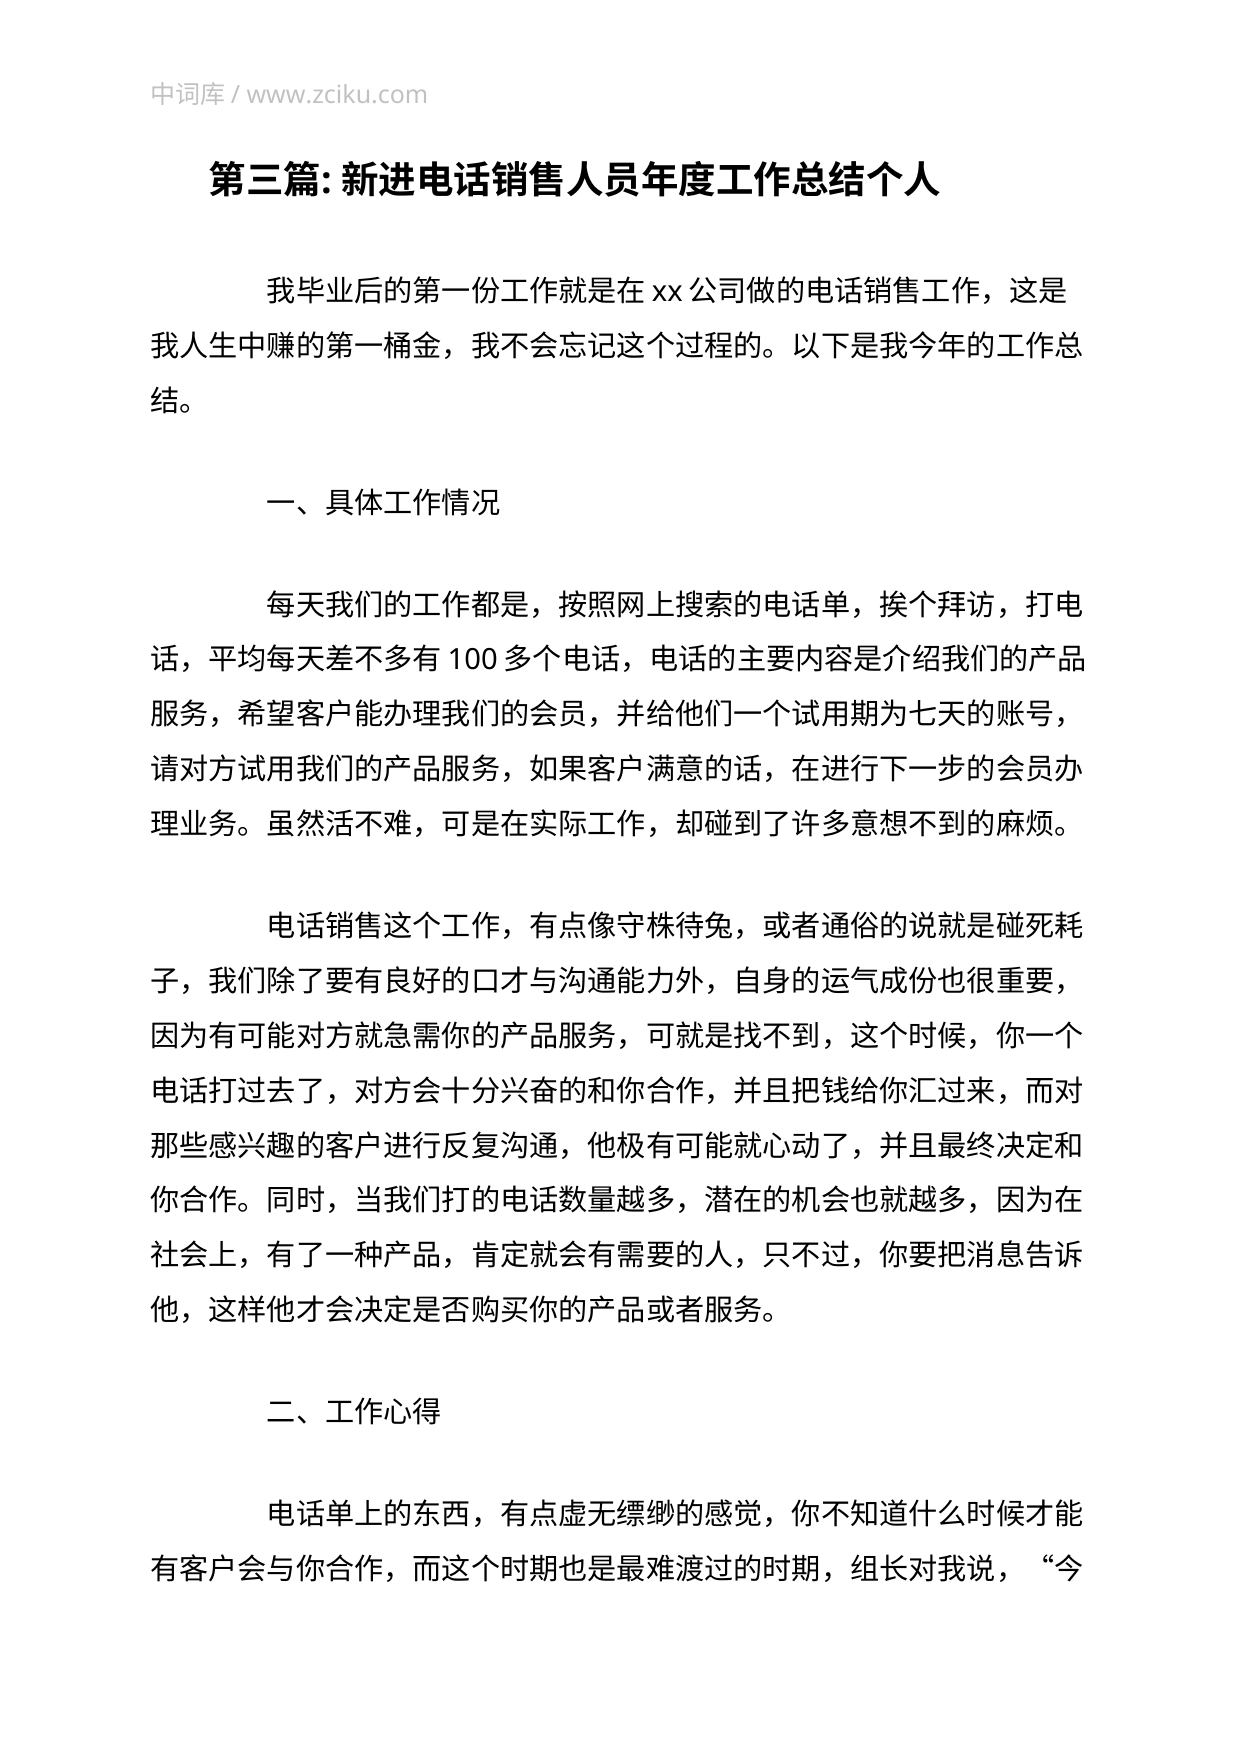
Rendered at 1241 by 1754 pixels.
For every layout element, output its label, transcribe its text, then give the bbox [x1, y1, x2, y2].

text 我毕业后的第一份工作就是在xx公司做的电话销售工作，这是我人生中赚的第一桶金，我不会忘记这个过程的。以下是我今年的工作总结。 [150, 268, 1090, 420]
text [150, 1490, 1090, 1587]
text 电话销售这个工作，有点像守株待兔，或者通俗的说就是碰死耗子，我们除了要有良好的口才与沟通能力外，自身的运气成份也很重要，因为有可能对方就急需你的产品服务，可就是找不到，这个时候，你一个电话打过去了，对方会十分兴奋的和你合作，并且把钱给你汇过来，而对那些感兴趣的客户进行反复沟通，他极有可能就心动了，并且最终决定和你合作。同时，当我们打的电话数量越多，潜在的机会也就越多，因为在社会上，有了一种产品，肯定就会有需要的人，只不过，你要把消息告诉他，这样他才会决定是否购买你的产品或者服务。 [150, 902, 1090, 1329]
text 二、工作心得 [150, 1388, 1090, 1431]
text 一、具体工作情况 [150, 479, 1090, 522]
text 每天我们的工作都是，按照网上搜索的电话单，挨个拜访，打电话，平均每天差不多有100多个电话，电话的主要内容是介绍我们的产品服务，希望客户能办理我们的会员，并给他们一个试用期为七天的账号，请对方试用我们的产品服务，如果客户满意的话，在进行下一步的会员办理业务。虽然活不难，可是在实际工作，却碰到了许多意想不到的麻烦。 [150, 581, 1090, 843]
text 第三篇: 新进电话销售人员年度工作总结个人 [150, 150, 1090, 204]
